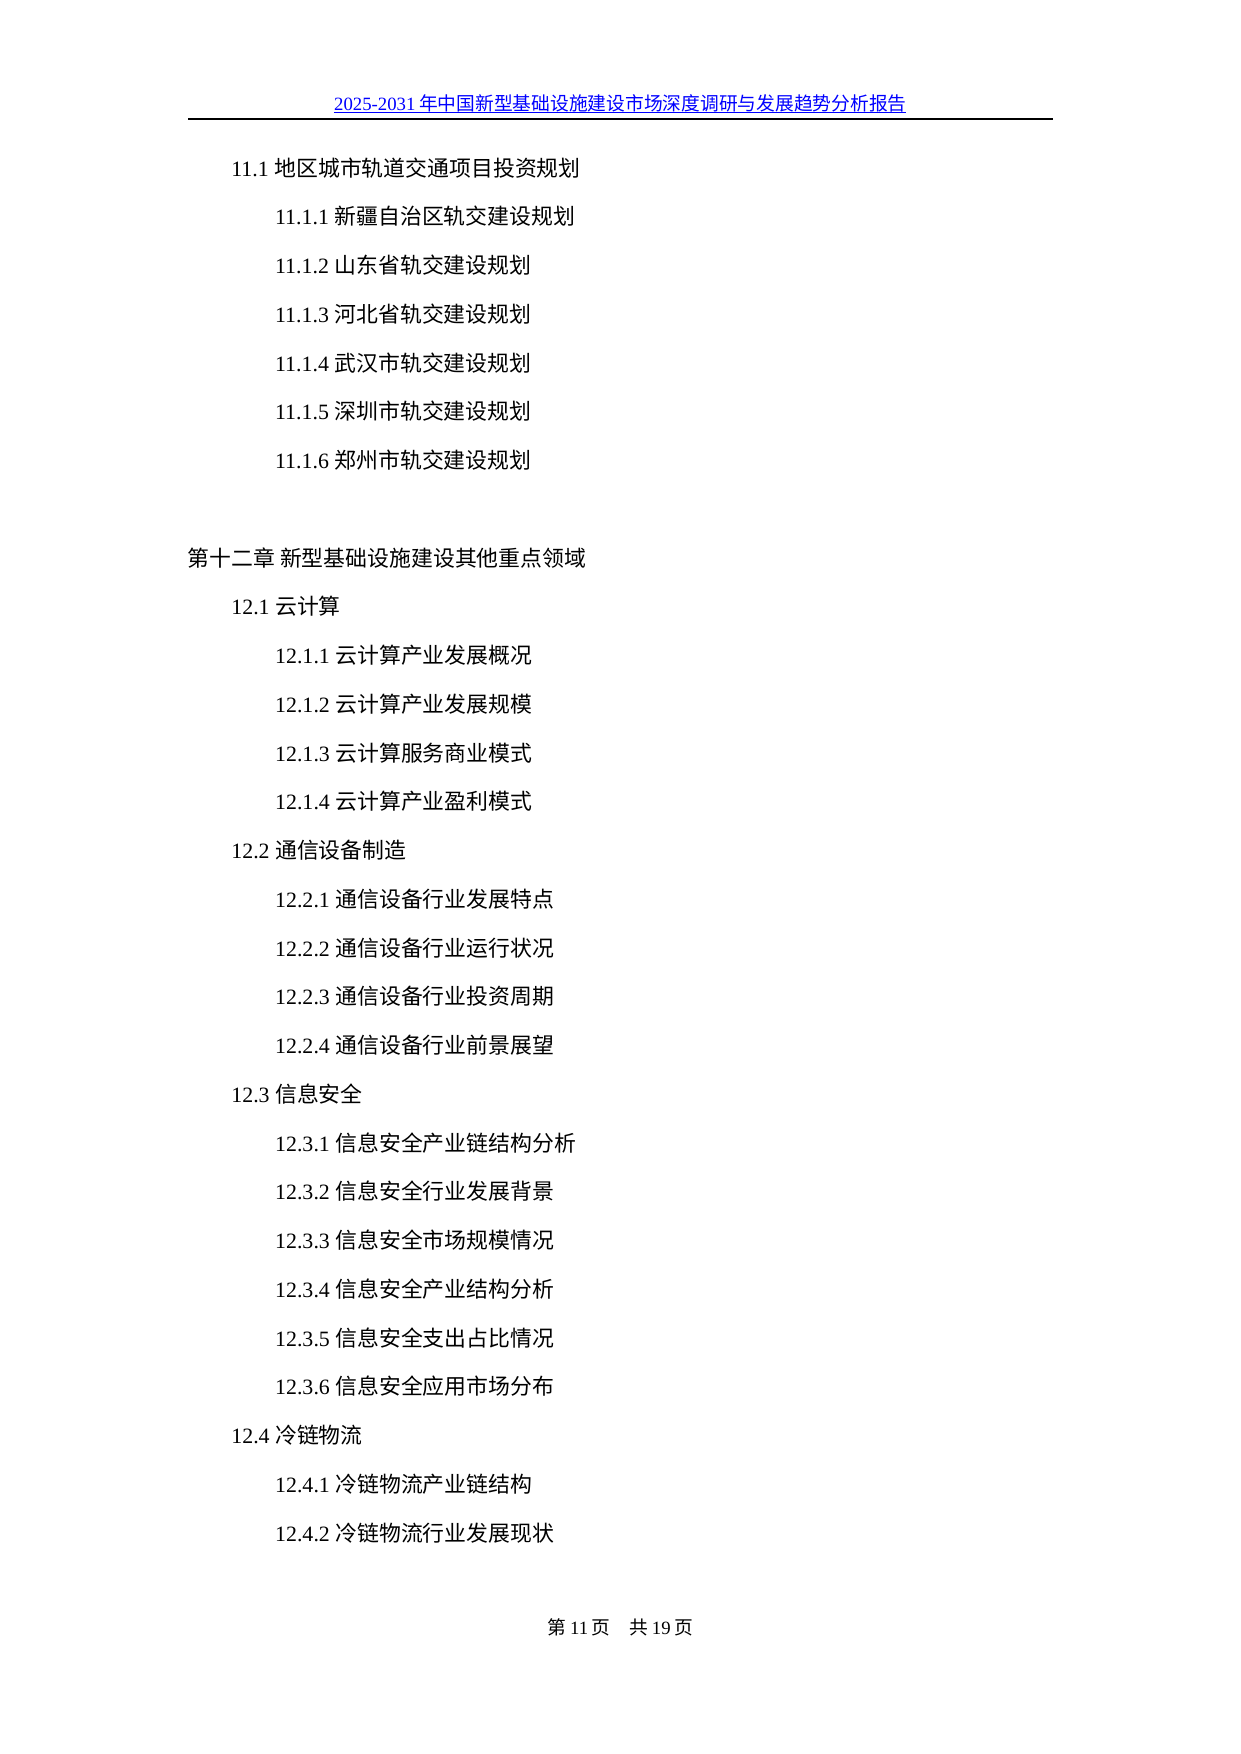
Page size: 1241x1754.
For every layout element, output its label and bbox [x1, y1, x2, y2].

text [187, 150, 1053, 1548]
